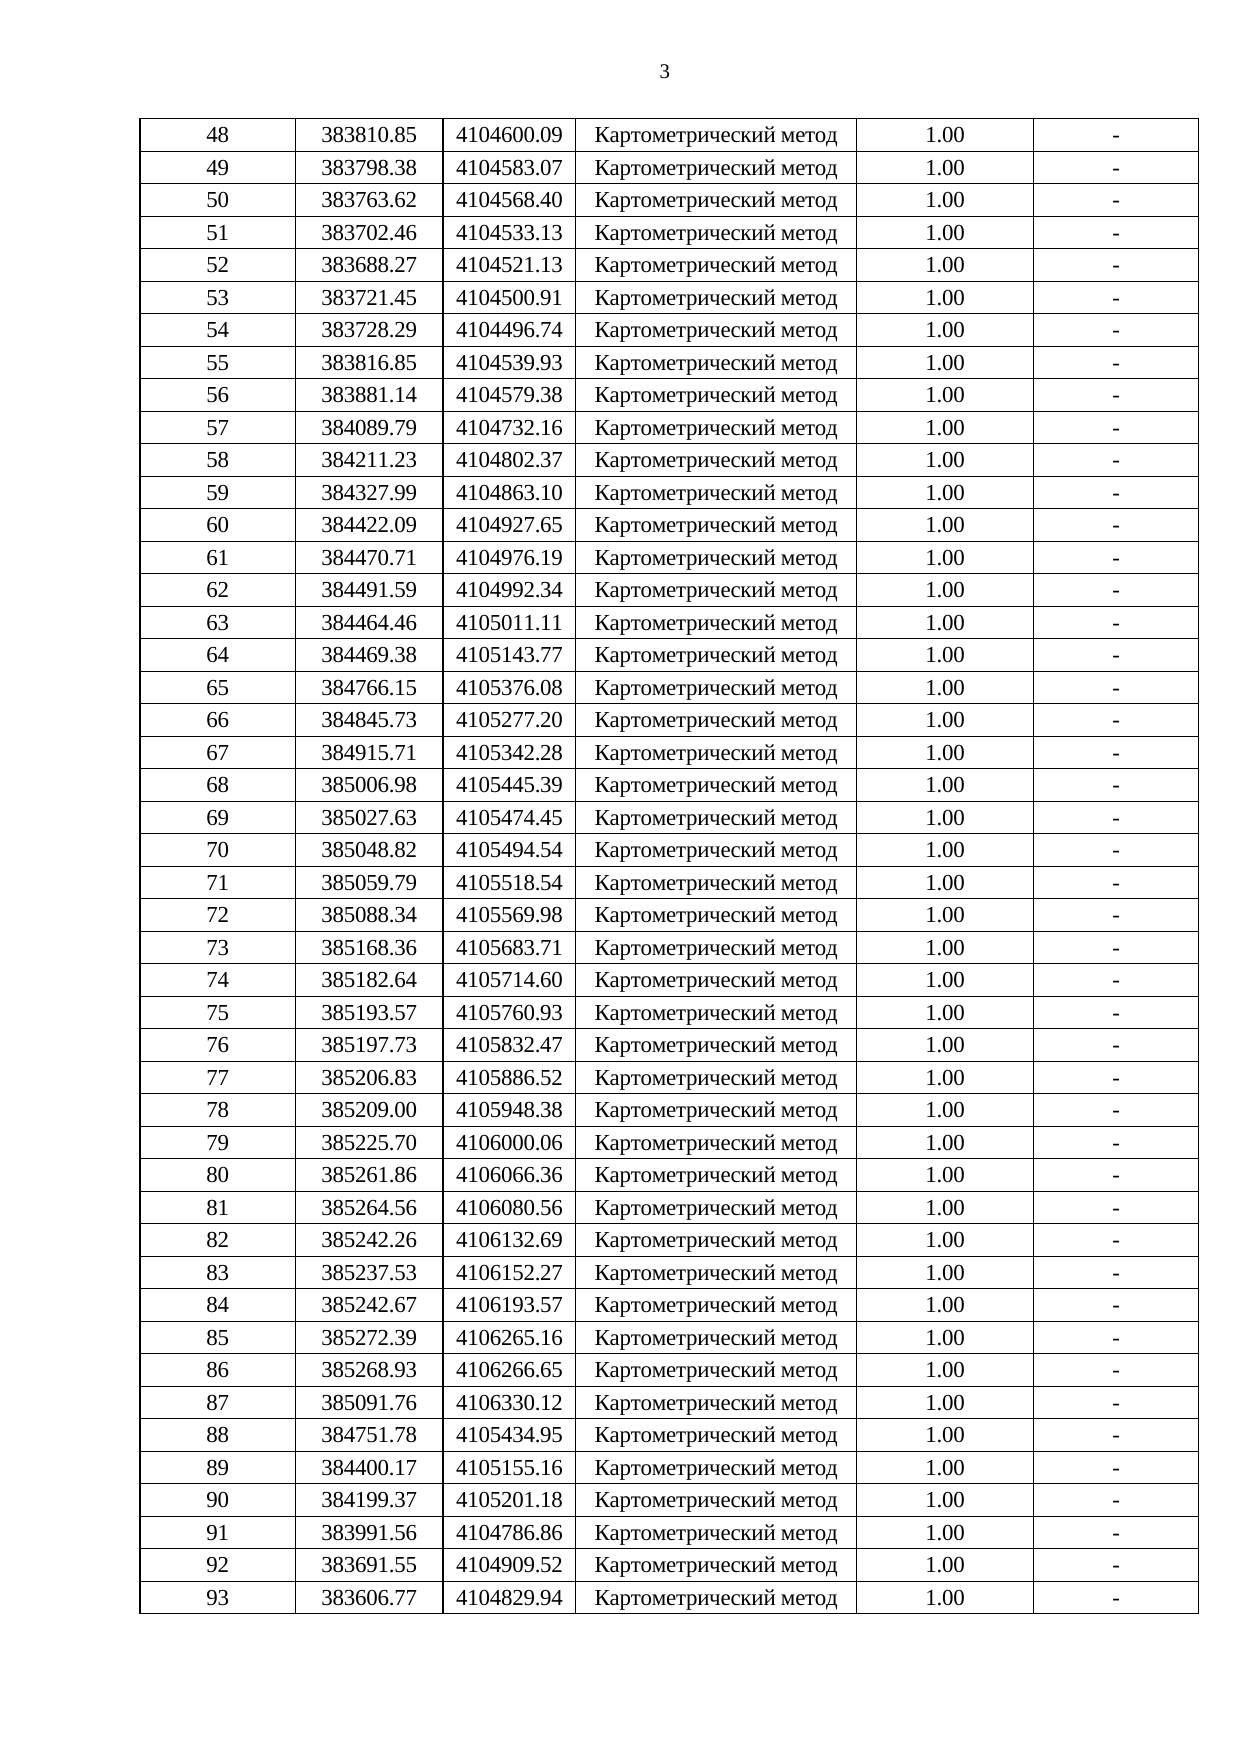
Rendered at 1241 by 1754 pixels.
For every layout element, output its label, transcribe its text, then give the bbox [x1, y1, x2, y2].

table_cell 4105474.45 [444, 802, 575, 833]
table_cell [576, 1582, 856, 1613]
table_cell 72 [141, 899, 295, 931]
table_cell 4105277.20 [444, 704, 575, 736]
table_cell Картометрический метод [576, 1289, 856, 1321]
table_cell - [1034, 639, 1198, 671]
table_cell 383688.27 [296, 249, 442, 281]
table_cell Картометрический метод [576, 1192, 856, 1223]
table_cell - [1034, 282, 1198, 313]
table_cell 1.00 [857, 477, 1033, 508]
table_cell 4104583.07 [444, 152, 575, 183]
table_cell 4106066.36 [444, 1159, 575, 1191]
table_cell 384464.46 [296, 607, 442, 638]
table_cell Картометрический метод [576, 802, 856, 833]
table_cell 1.00 [857, 1289, 1033, 1321]
table_cell 385268.93 [296, 1354, 442, 1386]
table_cell - [1034, 217, 1198, 248]
table_cell 65 [141, 672, 295, 703]
table_cell Картометрический метод [576, 607, 856, 638]
table_cell 1.00 [857, 509, 1033, 541]
table_cell - [1034, 1062, 1198, 1093]
table_cell 385168.36 [296, 932, 442, 963]
table_cell 66 [141, 704, 295, 736]
table_cell 1.00 [857, 574, 1033, 606]
table_cell - [1034, 1127, 1198, 1158]
table_cell 385264.56 [296, 1192, 442, 1223]
table_cell 1.00 [857, 899, 1033, 931]
table_cell 1.00 [857, 1062, 1033, 1093]
table_cell 4104500.91 [444, 282, 575, 313]
table_cell 4104600.09 [444, 119, 575, 151]
table_cell 1.00 [857, 217, 1033, 248]
table_cell 4105201.18 [444, 1484, 575, 1516]
table_cell 4105445.39 [444, 769, 575, 801]
table_cell - [1034, 1452, 1198, 1483]
table_cell 384845.73 [296, 704, 442, 736]
table_cell 4105569.98 [444, 899, 575, 931]
table_cell 384766.15 [296, 672, 442, 703]
table_cell 49 [141, 152, 295, 183]
table_cell 385027.63 [296, 802, 442, 833]
table_cell 1.00 [857, 282, 1033, 313]
table_cell 384400.17 [296, 1452, 442, 1483]
table_cell Картометрический метод [576, 1127, 856, 1158]
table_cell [576, 119, 856, 151]
table_cell 63 [141, 607, 295, 638]
table_cell 1.00 [857, 672, 1033, 703]
table_cell - [1034, 314, 1198, 346]
table_cell 91 [141, 1517, 295, 1548]
table_cell 77 [141, 1062, 295, 1093]
table_cell Картометрический метод [576, 1387, 856, 1418]
table_cell 1.00 [857, 412, 1033, 443]
table_cell Картометрический метод [576, 1094, 856, 1126]
table_cell - [1034, 1549, 1198, 1581]
table_cell - [1034, 574, 1198, 606]
table_cell 4105832.47 [444, 1029, 575, 1061]
table_cell - [1034, 1354, 1198, 1386]
table_cell 383810.85 [296, 119, 442, 151]
table_cell 1.00 [857, 1582, 1033, 1613]
table_cell - [1034, 1029, 1198, 1061]
table_cell Картометрический метод [576, 867, 856, 898]
table_cell 1.00 [857, 737, 1033, 768]
table_cell 59 [141, 477, 295, 508]
table_cell Картометрический метод [576, 834, 856, 866]
table_cell - [1034, 769, 1198, 801]
table_cell Картометрический метод [576, 1484, 856, 1516]
table_cell 383728.29 [296, 314, 442, 346]
table_cell 70 [141, 834, 295, 866]
table_cell 4105518.54 [444, 867, 575, 898]
table_cell 1.00 [857, 997, 1033, 1028]
table_cell 385197.73 [296, 1029, 442, 1061]
table_cell 385209.00 [296, 1094, 442, 1126]
table_cell 1.00 [857, 834, 1033, 866]
table_cell - [1034, 1582, 1198, 1613]
table_cell 80 [141, 1159, 295, 1191]
table_cell 4104732.16 [444, 412, 575, 443]
table_cell 69 [141, 802, 295, 833]
table_cell 85 [141, 1322, 295, 1353]
table_cell 74 [141, 964, 295, 996]
table_cell - [1034, 1257, 1198, 1288]
table_cell 1.00 [857, 1257, 1033, 1288]
table_cell 1.00 [857, 379, 1033, 411]
table_cell 64 [141, 639, 295, 671]
table_cell 51 [141, 217, 295, 248]
table_cell 4105494.54 [444, 834, 575, 866]
table_cell Картометрический метод [576, 509, 856, 541]
table_cell - [1034, 899, 1198, 931]
table_cell - [1034, 249, 1198, 281]
table_cell 4105886.52 [444, 1062, 575, 1093]
table_cell 385059.79 [296, 867, 442, 898]
table_cell 60 [141, 509, 295, 541]
table_cell 384199.37 [296, 1484, 442, 1516]
table_cell Картометрический метод [576, 769, 856, 801]
table_cell 4105434.95 [444, 1419, 575, 1451]
table_cell Картометрический метод [576, 1322, 856, 1353]
table_cell 1.00 [857, 444, 1033, 476]
table_cell 384211.23 [296, 444, 442, 476]
table_cell - [1034, 444, 1198, 476]
table_cell 56 [141, 379, 295, 411]
table_cell 1.00 [857, 184, 1033, 216]
table_cell 384327.99 [296, 477, 442, 508]
table_cell 4104579.38 [444, 379, 575, 411]
table_cell 4105376.08 [444, 672, 575, 703]
table_cell Картометрический метод [576, 477, 856, 508]
table_cell - [1034, 1419, 1198, 1451]
table_cell 385182.64 [296, 964, 442, 996]
table_cell 4104802.37 [444, 444, 575, 476]
table_cell - [1034, 1517, 1198, 1548]
table_cell 87 [141, 1387, 295, 1418]
table_cell 383816.85 [296, 347, 442, 378]
table_cell 4104533.13 [444, 217, 575, 248]
table_cell - [1034, 672, 1198, 703]
table_cell 54 [141, 314, 295, 346]
table_cell 1.00 [857, 152, 1033, 183]
table_cell 385088.34 [296, 899, 442, 931]
table_cell 384491.59 [296, 574, 442, 606]
table_cell 62 [141, 574, 295, 606]
table_cell 81 [141, 1192, 295, 1223]
table_cell 385237.53 [296, 1257, 442, 1288]
table_cell 383702.46 [296, 217, 442, 248]
table_cell 4106080.56 [444, 1192, 575, 1223]
table_cell 383881.14 [296, 379, 442, 411]
table_cell 83 [141, 1257, 295, 1288]
table_cell 4105760.93 [444, 997, 575, 1028]
table_cell - [1034, 1192, 1198, 1223]
table_cell - [1034, 477, 1198, 508]
table_cell 1.00 [857, 1419, 1033, 1451]
table_cell - [1034, 542, 1198, 573]
table_cell - [1034, 1387, 1198, 1418]
table_cell 1.00 [857, 964, 1033, 996]
table_cell 4104976.19 [444, 542, 575, 573]
table_cell 4106000.06 [444, 1127, 575, 1158]
table_cell 383606.77 [296, 1582, 442, 1613]
table_cell 4106193.57 [444, 1289, 575, 1321]
table_cell 383721.45 [296, 282, 442, 313]
table_cell 1.00 [857, 932, 1033, 963]
table_cell 384470.71 [296, 542, 442, 573]
table_cell - [1034, 737, 1198, 768]
table_cell Картометрический метод [576, 1159, 856, 1191]
table_cell Картометрический метод [576, 444, 856, 476]
table_cell 1.00 [857, 1452, 1033, 1483]
table_cell Картометрический метод [576, 997, 856, 1028]
table_cell Картометрический метод [576, 249, 856, 281]
table_cell 383691.55 [296, 1549, 442, 1581]
table_cell - [1034, 1159, 1198, 1191]
table_cell 86 [141, 1354, 295, 1386]
table_cell 385272.39 [296, 1322, 442, 1353]
table_cell Картометрический метод [576, 1224, 856, 1256]
table_cell 383991.56 [296, 1517, 442, 1548]
table_cell 4106152.27 [444, 1257, 575, 1288]
table_cell 82 [141, 1224, 295, 1256]
table_cell 1.00 [857, 867, 1033, 898]
table_cell 384751.78 [296, 1419, 442, 1451]
table_cell Картометрический метод [576, 217, 856, 248]
table_cell Картометрический метод [576, 1517, 856, 1548]
table_cell 385242.26 [296, 1224, 442, 1256]
table_cell - [1034, 964, 1198, 996]
table_cell 4104829.94 [444, 1582, 575, 1613]
table_cell 4104496.74 [444, 314, 575, 346]
table_cell 1.00 [857, 1549, 1033, 1581]
table_cell 4104992.34 [444, 574, 575, 606]
table_cell - [1034, 607, 1198, 638]
table_cell 4105143.77 [444, 639, 575, 671]
table_cell - [1034, 802, 1198, 833]
table_cell 93 [141, 1582, 295, 1613]
table_cell 1.00 [857, 1517, 1033, 1548]
table_cell 1.00 [857, 1484, 1033, 1516]
table_cell 53 [141, 282, 295, 313]
table_cell - [1034, 119, 1198, 151]
table_cell 385048.82 [296, 834, 442, 866]
table_cell 4104539.93 [444, 347, 575, 378]
table_cell 384469.38 [296, 639, 442, 671]
table_cell Картометрический метод [576, 574, 856, 606]
table_cell Картометрический метод [576, 672, 856, 703]
table_cell 48 [141, 119, 295, 151]
table_cell - [1034, 867, 1198, 898]
table_cell Картометрический метод [576, 282, 856, 313]
table_cell Картометрический метод [576, 639, 856, 671]
table_cell Картометрический метод [576, 964, 856, 996]
table_cell 4106330.12 [444, 1387, 575, 1418]
table_cell 71 [141, 867, 295, 898]
table_cell 92 [141, 1549, 295, 1581]
table_cell 4104863.10 [444, 477, 575, 508]
table_cell - [1034, 1224, 1198, 1256]
table_cell 58 [141, 444, 295, 476]
table_cell - [1034, 997, 1198, 1028]
table_cell 4106266.65 [444, 1354, 575, 1386]
table_cell 4104521.13 [444, 249, 575, 281]
table_cell 61 [141, 542, 295, 573]
table_cell 68 [141, 769, 295, 801]
table_cell 4104927.65 [444, 509, 575, 541]
table_cell 4105011.11 [444, 607, 575, 638]
table_cell 4105342.28 [444, 737, 575, 768]
table_cell 88 [141, 1419, 295, 1451]
table_cell Картометрический метод [576, 542, 856, 573]
table_cell Картометрический метод [576, 314, 856, 346]
table_cell 1.00 [857, 119, 1033, 151]
table_cell 90 [141, 1484, 295, 1516]
table_cell 73 [141, 932, 295, 963]
table_cell 385261.86 [296, 1159, 442, 1191]
table_cell 89 [141, 1452, 295, 1483]
table_cell - [1034, 704, 1198, 736]
table_cell 76 [141, 1029, 295, 1061]
table_cell 4104909.52 [444, 1549, 575, 1581]
table_cell 384089.79 [296, 412, 442, 443]
table_cell 4106265.16 [444, 1322, 575, 1353]
table_cell Картометрический метод [576, 899, 856, 931]
table_cell Картометрический метод [576, 379, 856, 411]
table_cell Картометрический метод [576, 1419, 856, 1451]
table_cell 4104568.40 [444, 184, 575, 216]
table_cell 4104786.86 [444, 1517, 575, 1548]
table_cell - [1034, 1094, 1198, 1126]
table_cell 384915.71 [296, 737, 442, 768]
table_cell 4105155.16 [444, 1452, 575, 1483]
table_cell 1.00 [857, 1127, 1033, 1158]
table_cell 384422.09 [296, 509, 442, 541]
table_cell 4105714.60 [444, 964, 575, 996]
table_cell 1.00 [857, 314, 1033, 346]
table_cell Картометрический метод [576, 347, 856, 378]
table_cell 1.00 [857, 249, 1033, 281]
table_cell 385206.83 [296, 1062, 442, 1093]
table_cell 1.00 [857, 542, 1033, 573]
table_cell 57 [141, 412, 295, 443]
table_cell - [1034, 1322, 1198, 1353]
table_cell - [1034, 1484, 1198, 1516]
table_cell Картометрический метод [576, 1062, 856, 1093]
table_cell Картометрический метод [576, 152, 856, 183]
table_cell - [1034, 509, 1198, 541]
table_cell - [1034, 347, 1198, 378]
table_cell 4105683.71 [444, 932, 575, 963]
table_cell 55 [141, 347, 295, 378]
table_cell Картометрический метод [576, 1549, 856, 1581]
table_cell 1.00 [857, 1094, 1033, 1126]
table_cell 385225.70 [296, 1127, 442, 1158]
table_cell 385006.98 [296, 769, 442, 801]
table_cell 50 [141, 184, 295, 216]
table_cell 1.00 [857, 607, 1033, 638]
table_cell - [1034, 1289, 1198, 1321]
table_cell 1.00 [857, 769, 1033, 801]
table_cell 1.00 [857, 1387, 1033, 1418]
table_cell Картометрический метод [576, 1257, 856, 1288]
table_cell Картометрический метод [576, 1029, 856, 1061]
table_cell 84 [141, 1289, 295, 1321]
table_cell 385091.76 [296, 1387, 442, 1418]
table_cell 1.00 [857, 1322, 1033, 1353]
table_cell 1.00 [857, 1159, 1033, 1191]
table_cell 75 [141, 997, 295, 1028]
table_cell Картометрический метод [576, 737, 856, 768]
table_cell - [1034, 932, 1198, 963]
table_cell 4105948.38 [444, 1094, 575, 1126]
table_cell - [1034, 152, 1198, 183]
table_cell 67 [141, 737, 295, 768]
table_cell 385242.67 [296, 1289, 442, 1321]
table_cell 1.00 [857, 704, 1033, 736]
table_cell 1.00 [857, 347, 1033, 378]
table_cell 79 [141, 1127, 295, 1158]
table_cell Картометрический метод [576, 1354, 856, 1386]
table_cell Картометрический метод [576, 932, 856, 963]
table_cell 1.00 [857, 1354, 1033, 1386]
table_cell 78 [141, 1094, 295, 1126]
table_cell 52 [141, 249, 295, 281]
table_cell 1.00 [857, 802, 1033, 833]
table_cell Картометрический метод [576, 184, 856, 216]
table_cell 1.00 [857, 1029, 1033, 1061]
table_cell 383763.62 [296, 184, 442, 216]
table_cell - [1034, 184, 1198, 216]
table_cell 1.00 [857, 1192, 1033, 1223]
table_cell - [1034, 834, 1198, 866]
table_cell 1.00 [857, 639, 1033, 671]
table_cell Картометрический метод [576, 1452, 856, 1483]
table_cell 383798.38 [296, 152, 442, 183]
table_cell Картометрический метод [576, 412, 856, 443]
table_cell - [1034, 379, 1198, 411]
table_cell 385193.57 [296, 997, 442, 1028]
table_cell - [1034, 412, 1198, 443]
table_cell 4106132.69 [444, 1224, 575, 1256]
table_cell Картометрический метод [576, 704, 856, 736]
table_cell 1.00 [857, 1224, 1033, 1256]
